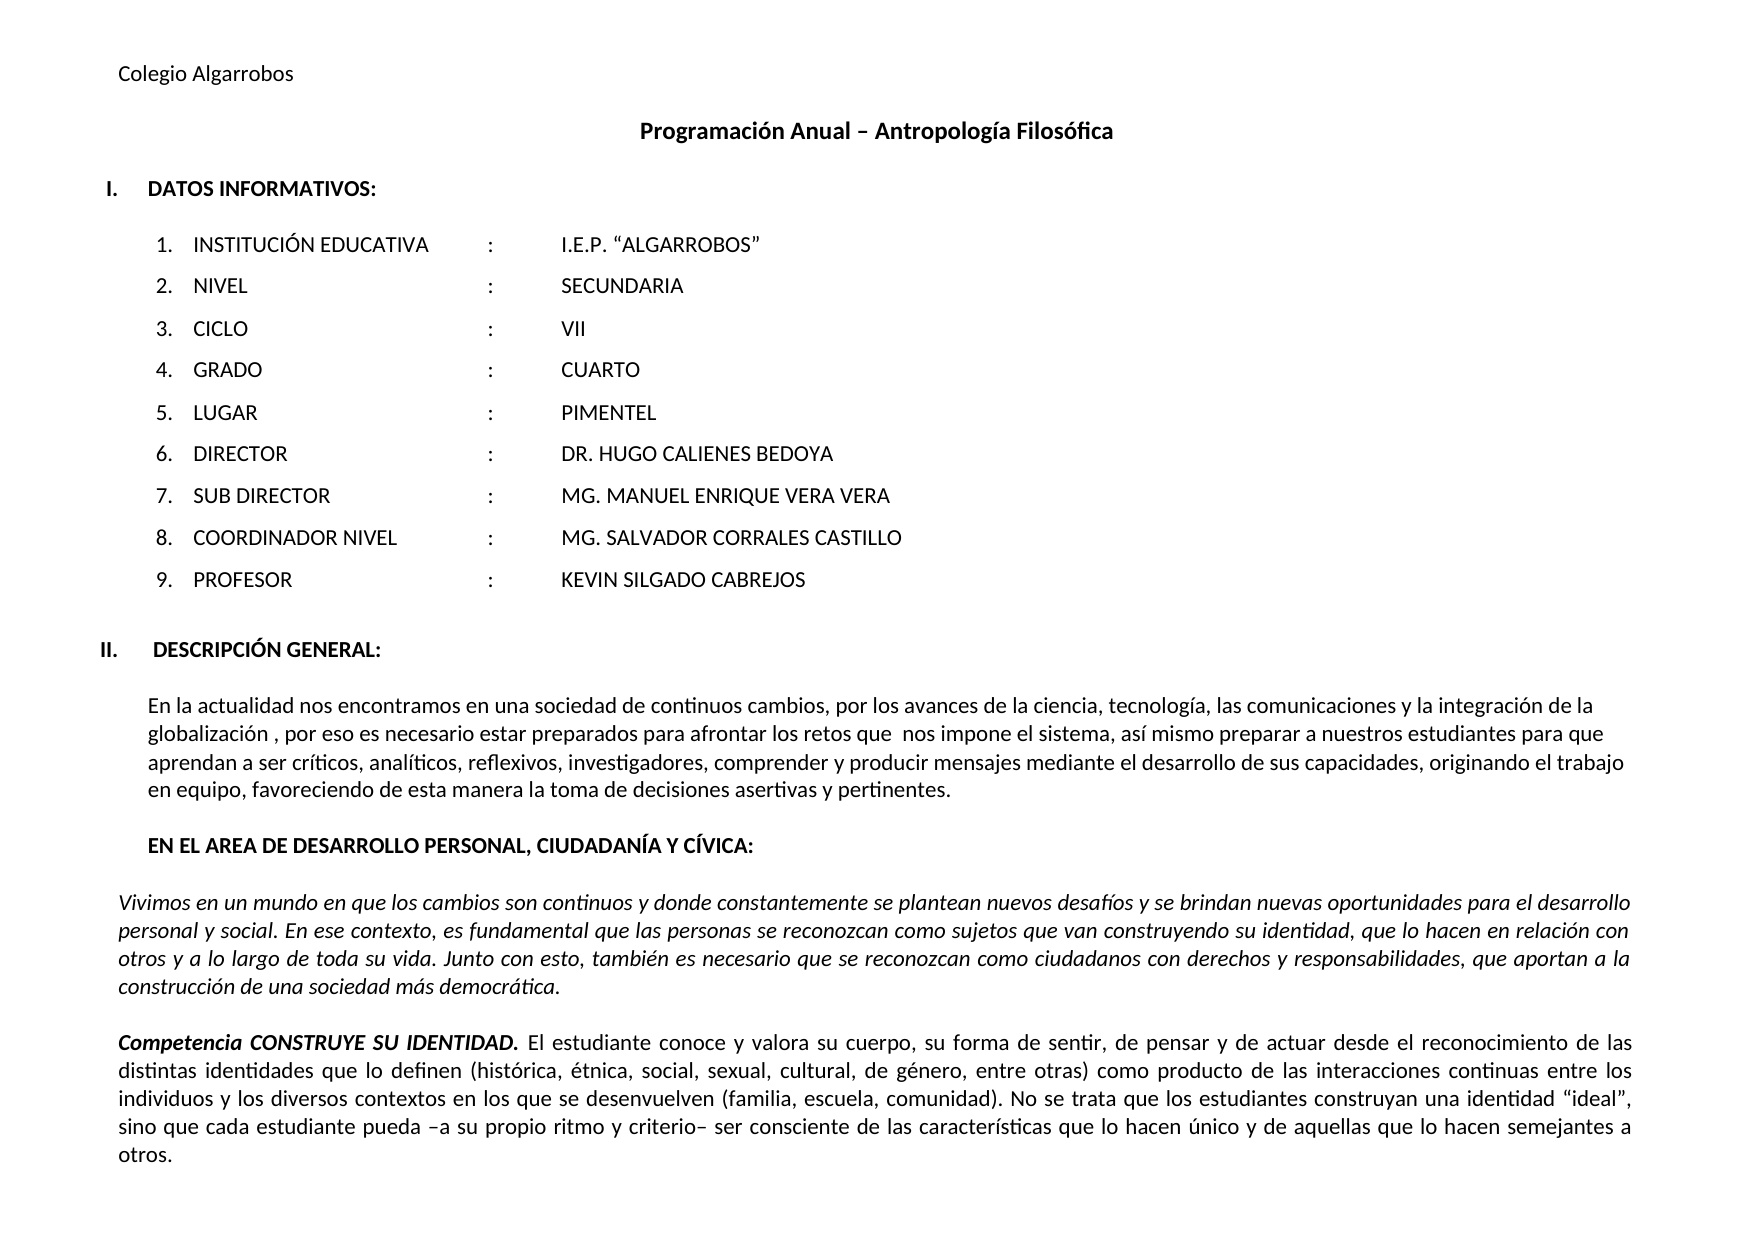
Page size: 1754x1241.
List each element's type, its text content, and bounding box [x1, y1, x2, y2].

list SUB DIRECTOR : MG. MANUEL ENRIQUE VERA VERA [156, 482, 1636, 509]
list CICLO : VII [156, 314, 1636, 342]
text Colegio Algarrobos [118, 59, 1636, 87]
list PROFESOR : KEVIN SILGADO CABREJOS [156, 566, 1636, 593]
list DATOS INFORMATIVOS: [118, 174, 1636, 202]
text EN EL AREA DE DESARROLLO PERSONAL, CIUDADANÍA Y CÍVICA: [148, 832, 1636, 860]
text Competencia CONSTRUYE SU IDENTIDAD. El estudiante conoce y valora su cuerpo, su forma de sentir, de pensar y de actuar desde el reconocimiento de las distintas identidades que lo definen (histórica, étnica, social, sexual, cultural, de género, entre otras) como producto de las interacciones continuas entre los individuos y los diversos contextos en los que se desenvuelven (familia, escuela, comunidad). No se trata que los estudiantes construyan una identidad “ideal”, sino que cada estudiante pueda –a su propio ritmo y criterio– ser consciente de las características que lo hacen único y de aquellas que lo hacen semejantes a otros. [118, 1028, 1636, 1168]
list COORDINADOR NIVEL : MG. SALVADOR CORRALES CASTILLO [156, 523, 1636, 552]
text Programación Anual – Antropología Filosófica [118, 115, 1636, 146]
text En la actualidad nos encontramos en una sociedad de continuos cambios, por los avances de la ciencia, tecnología, las comunicaciones y la integración de la globalización , por eso es necesario estar preparados para afrontar los retos que nos impone el sistema, así mismo preparar a nuestros estudiantes para que aprendan a ser críticos, analíticos, reflexivos, investigadores, comprender y producir mensajes mediante el desarrollo de sus capacidades, originando el trabajo en equipo, favoreciendo de esta manera la toma de decisiones asertivas y pertinentes. [148, 692, 1636, 804]
list LUGAR : PIMENTEL [156, 398, 1636, 426]
list DIRECTOR : DR. HUGO CALIENES BEDOYA [156, 439, 1636, 468]
list GRADO : CUARTO [156, 356, 1636, 384]
list DESCRIPCIÓN GENERAL: [118, 636, 1636, 663]
text Vivimos en un mundo en que los cambios son continuos y donde constantemente se plantean nuevos desafíos y se brindan nuevas oportunidades para el desarrollo personal y social. En ese contexto, es fundamental que las personas se reconozcan como sujetos que van construyendo su identidad, que lo hacen en relación con otros y a lo largo de toda su vida. Junto con esto, también es necesario que se reconozcan como ciudadanos con derechos y responsabilidades, que aportan a la construcción de una sociedad más democrática. [118, 888, 1636, 1000]
list INSTITUCIÓN EDUCATIVA : I.E.P. “ALGARROBOS” [156, 230, 1636, 258]
list NIVEL : SECUNDARIA [156, 272, 1636, 300]
